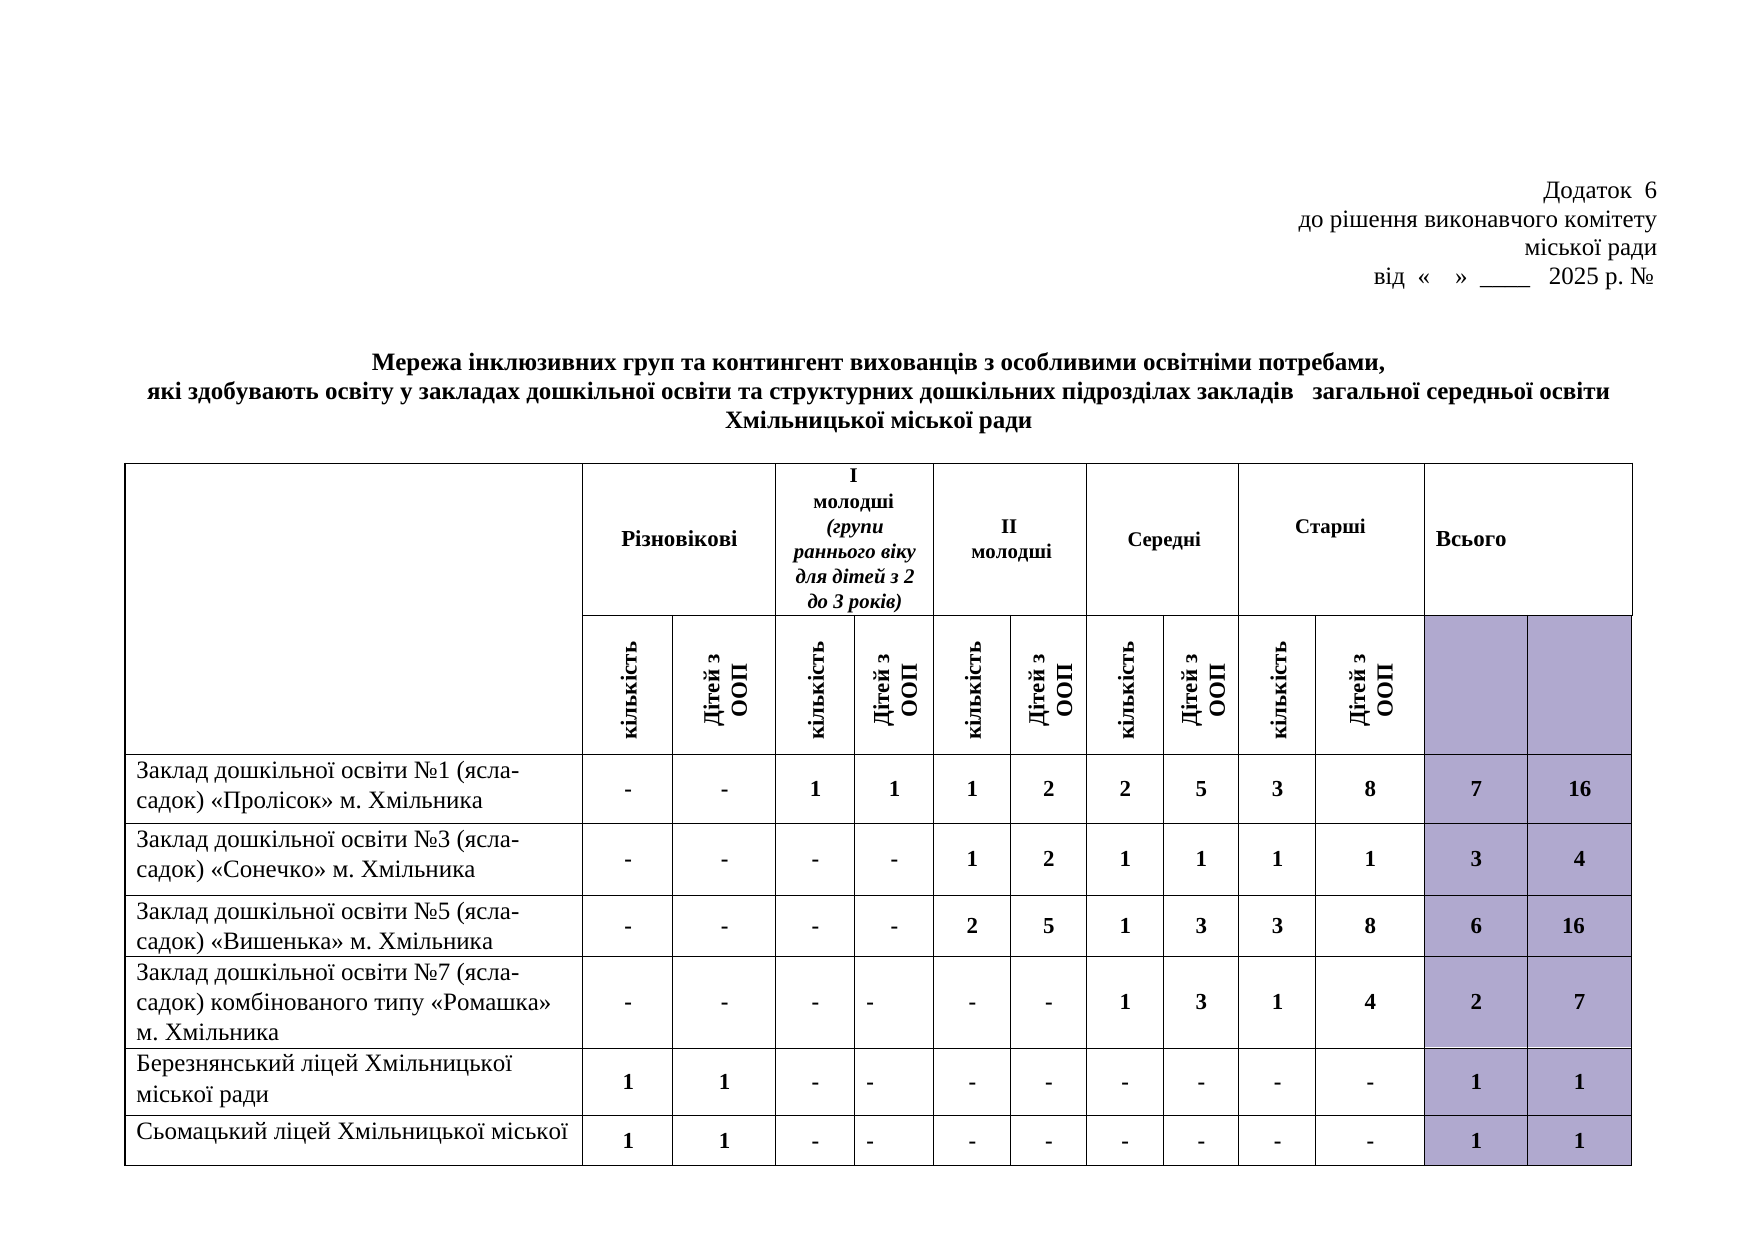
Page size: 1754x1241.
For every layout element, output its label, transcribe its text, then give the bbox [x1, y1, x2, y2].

table_cell - [673, 824, 775, 895]
table_cell 2 [1087, 755, 1163, 823]
table_cell 2 [934, 896, 1010, 956]
table_cell - [934, 957, 1010, 1047]
table_cell кількість [776, 616, 854, 754]
text від « » ____ 2025 р. № [103, 261, 1654, 290]
text Мережа інклюзивних груп та контингент вихованців з особливими освітніми потребами, які здобувають освіту у закладах дошкільної освіти та структурних дошкільних підрозділах закладів загальної середньої освіти Хмільницької міської ради [103, 347, 1654, 434]
table_cell Заклад дошкільної освіти №5 (ясла-садок) «Вишенька» м. Хмільника [126, 896, 582, 956]
table_cell 3 [1239, 755, 1315, 823]
table_header Всього [1425, 464, 1632, 615]
table_cell 1 [1528, 1116, 1631, 1165]
text міської ради [103, 232, 1657, 261]
table_cell 16 [1528, 896, 1631, 956]
table_header Різновікові [583, 464, 775, 615]
table_header II молодші [934, 464, 1086, 615]
table_cell - [673, 896, 775, 956]
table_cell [126, 1116, 582, 1165]
table_cell - [934, 1116, 1010, 1165]
table_cell 8 [1316, 755, 1424, 823]
table_cell Дітей з ООП [673, 616, 775, 754]
table_cell 1 [583, 1116, 672, 1165]
table_cell 1 [1316, 824, 1424, 895]
table_cell - [855, 896, 933, 956]
table_cell - [1239, 1049, 1315, 1115]
table_cell - [776, 824, 854, 895]
table_header І молодші (групи раннього віку для дітей з 2 до 3 років) [776, 464, 933, 615]
table_cell - [673, 755, 775, 823]
table_cell 1 [934, 824, 1010, 895]
table_cell - [1087, 1116, 1163, 1165]
table_cell - [855, 1049, 933, 1115]
table_cell 6 [1425, 896, 1527, 956]
text Додаток 6 [103, 175, 1657, 204]
table_cell - [1316, 1049, 1424, 1115]
table_cell 3 [1164, 957, 1238, 1047]
table_cell 1 [776, 755, 854, 823]
table_cell 7 [1425, 755, 1527, 823]
table_cell 2 [1011, 824, 1086, 895]
table_header [126, 464, 582, 754]
table_cell - [855, 824, 933, 895]
table_cell 3 [1425, 824, 1527, 895]
table_header Старші [1239, 464, 1424, 615]
table_cell Дітей з ООП [1316, 616, 1424, 754]
table_cell 1 [583, 1049, 672, 1115]
table_cell 16 [1528, 755, 1631, 823]
table_cell - [1011, 1116, 1086, 1165]
table_cell - [1239, 1116, 1315, 1165]
table_cell 2 [1011, 755, 1086, 823]
table_cell - [855, 957, 933, 1047]
table_cell кількість [1239, 616, 1315, 754]
table_cell Заклад дошкільної освіти №7 (ясла-садок) комбінованого типу «Ромашка» м. Хмільника [126, 957, 582, 1047]
table_cell 1 [1528, 1049, 1631, 1115]
table_cell 1 [1425, 1116, 1527, 1165]
table_cell кількість [583, 616, 672, 754]
table_cell - [776, 1049, 854, 1115]
table_cell [1425, 616, 1527, 754]
table_cell - [1164, 1116, 1238, 1165]
table_cell 1 [673, 1049, 775, 1115]
table_cell - [776, 1116, 854, 1165]
table_cell 3 [1239, 896, 1315, 956]
table_cell 8 [1316, 896, 1424, 956]
table_cell - [776, 957, 854, 1047]
table_cell 1 [934, 755, 1010, 823]
table_cell Дітей з ООП [1011, 616, 1086, 754]
table_cell 1 [1425, 1049, 1527, 1115]
table_cell Дітей з ООП [1164, 616, 1238, 754]
table_cell 1 [1239, 957, 1315, 1047]
table_cell кількість [934, 616, 1010, 754]
table_cell Дітей з ООП [855, 616, 933, 754]
table_cell 7 [1528, 957, 1631, 1047]
table_cell 4 [1316, 957, 1424, 1047]
table_cell - [776, 896, 854, 956]
table_cell 1 [1239, 824, 1315, 895]
table_cell Заклад дошкільної освіти №1 (ясла-садок) «Пролісок» м. Хмільника [126, 755, 582, 823]
table_header Середні [1087, 464, 1238, 615]
table_cell кількість [1087, 616, 1163, 754]
table_cell - [583, 824, 672, 895]
table_cell [1528, 616, 1631, 754]
table_cell 4 [1528, 824, 1631, 895]
table_cell - [583, 896, 672, 956]
table_cell - [583, 755, 672, 823]
table_cell 1 [1087, 824, 1163, 895]
table_cell - [934, 1049, 1010, 1115]
table_cell - [1316, 1116, 1424, 1165]
table_cell 5 [1011, 896, 1086, 956]
table_cell - [673, 957, 775, 1047]
table_cell 1 [855, 755, 933, 823]
table_cell 5 [1164, 755, 1238, 823]
table_cell - [1011, 1049, 1086, 1115]
text до рішення виконавчого комітету [103, 204, 1657, 232]
table_cell - [1011, 957, 1086, 1047]
table_cell 1 [1087, 957, 1163, 1047]
table_cell - [1087, 1049, 1163, 1115]
table_cell Березнянський ліцей Хмільницької міської ради [126, 1049, 582, 1115]
table_cell - [855, 1116, 933, 1165]
table_cell 1 [673, 1116, 775, 1165]
table_cell - [583, 957, 672, 1047]
table_cell Заклад дошкільної освіти №3 (ясла-садок) «Сонечко» м. Хмільника [126, 824, 582, 895]
table_cell 1 [1164, 824, 1238, 895]
table_cell 1 [1087, 896, 1163, 956]
table_cell 3 [1164, 896, 1238, 956]
table_cell 2 [1425, 957, 1527, 1047]
table_cell - [1164, 1049, 1238, 1115]
